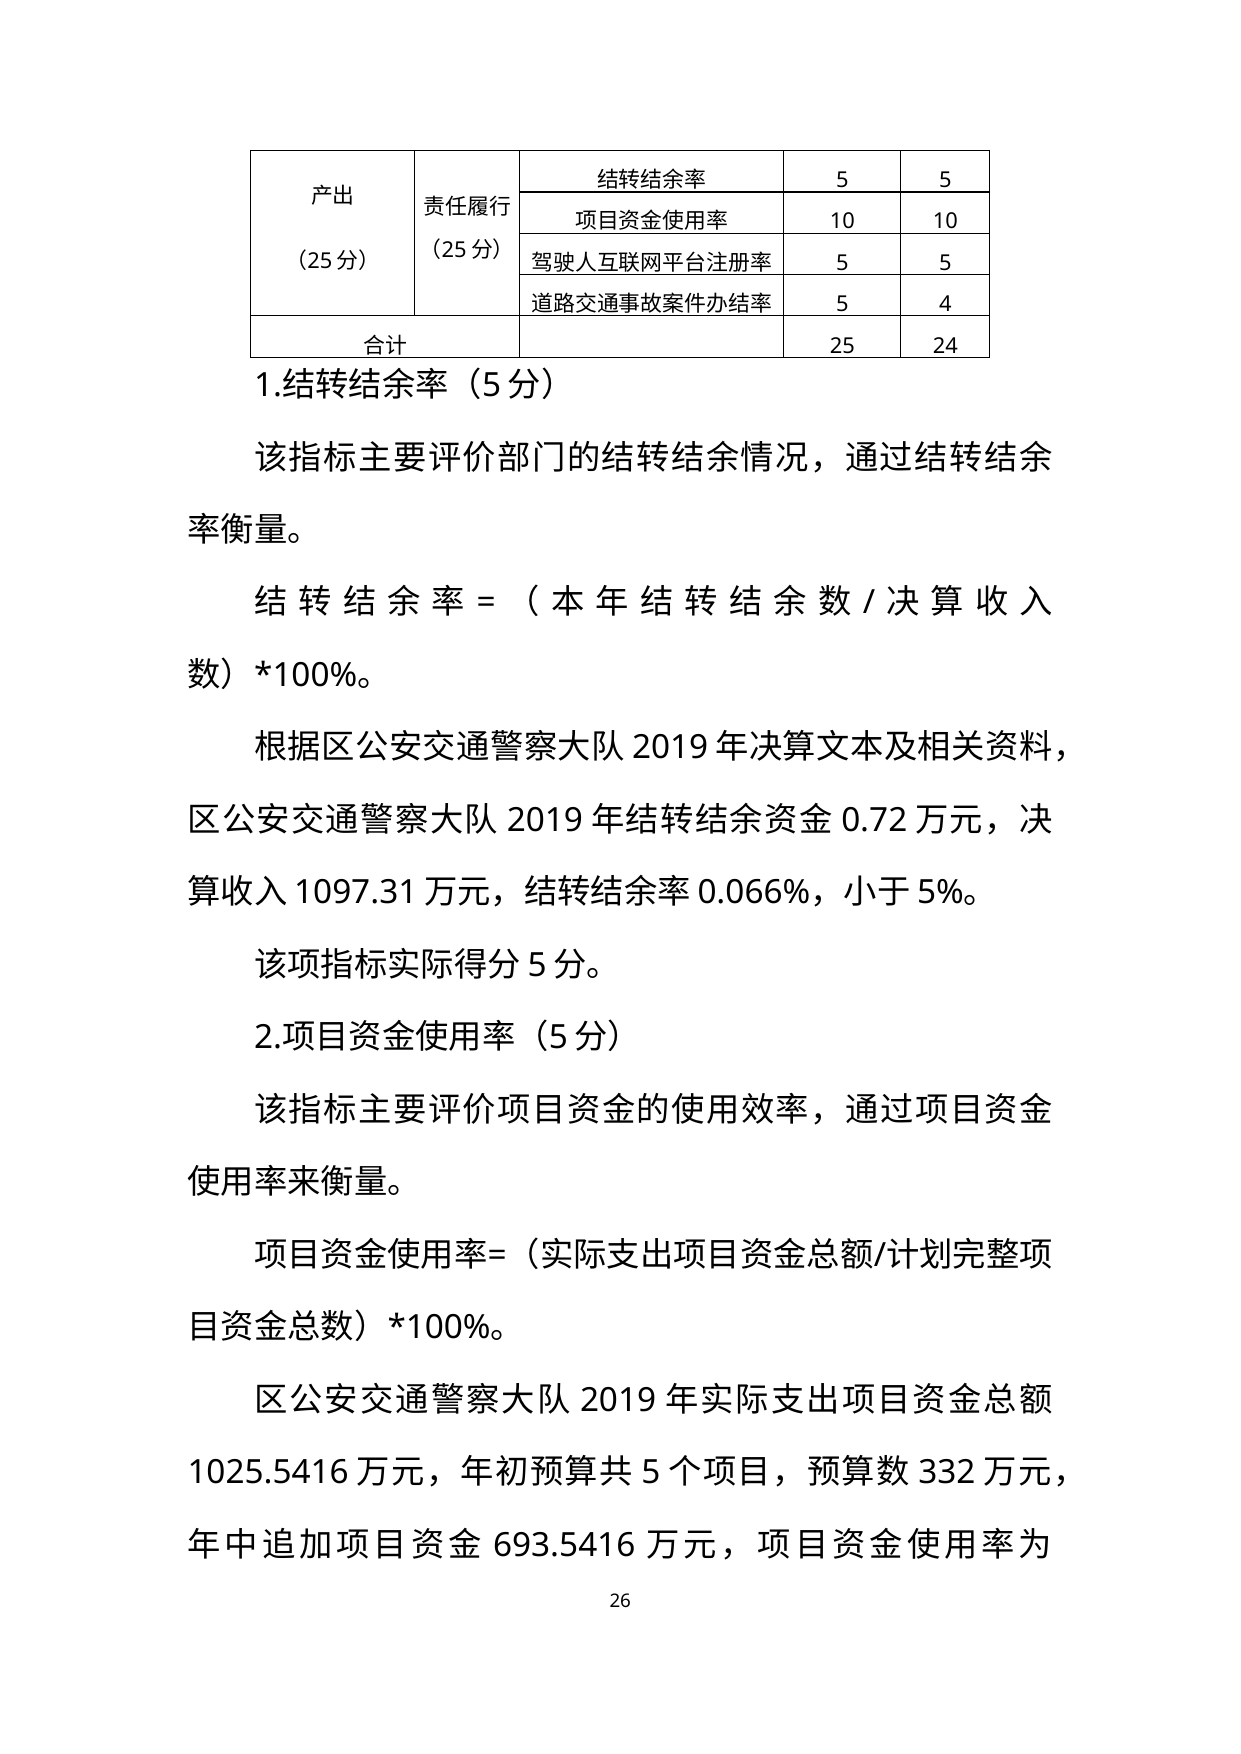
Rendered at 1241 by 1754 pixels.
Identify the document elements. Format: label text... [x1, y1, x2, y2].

text 项目资金使用率=（实际支出项目资金总额/计划完整项目资金总数）*100%。 [187, 1227, 1053, 1348]
table_cell [520, 316, 783, 357]
text 根据区公安交通警察大队2019年决算文本及相关资料，区公安交通警察大队2019年结转结余资金0.72万元，决算收入1097.31万元，结转结余率0.066%，小于5%。 [187, 720, 1053, 913]
table_cell 24 [901, 316, 989, 357]
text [187, 1373, 1053, 1566]
table_cell 10 [784, 193, 900, 233]
text 该项指标实际得分5分。 [187, 938, 1053, 986]
text 1.结转结余率（5分） [187, 358, 1053, 406]
table_cell 5 [901, 151, 989, 191]
text 该指标主要评价项目资金的使用效率，通过项目资金使用率来衡量。 [187, 1083, 1053, 1203]
table_cell 5 [784, 275, 900, 315]
text 结转结余率=（本年结转结余数/决算收入数）*100%。 [187, 575, 1053, 696]
text 该指标主要评价部门的结转结余情况，通过结转结余率衡量。 [187, 430, 1053, 551]
table_cell 5 [901, 234, 989, 274]
table_cell 5 [784, 234, 900, 274]
table_cell 产出 （25分） [251, 151, 414, 315]
table_cell 结转结余率 [520, 151, 783, 191]
table_cell 4 [901, 275, 989, 315]
table_cell 10 [901, 193, 989, 233]
table_cell 25 [784, 316, 900, 357]
table_cell 责任履行（25分） [415, 151, 519, 315]
table_cell 道路交通事故案件办结率 [520, 275, 783, 315]
text 2.项目资金使用率（5分） [187, 1010, 1053, 1059]
table_cell 驾驶人互联网平台注册率 [520, 234, 783, 274]
table_cell 合计 [251, 316, 519, 357]
table_cell 项目资金使用率 [520, 193, 783, 233]
table_cell 5 [784, 151, 900, 191]
